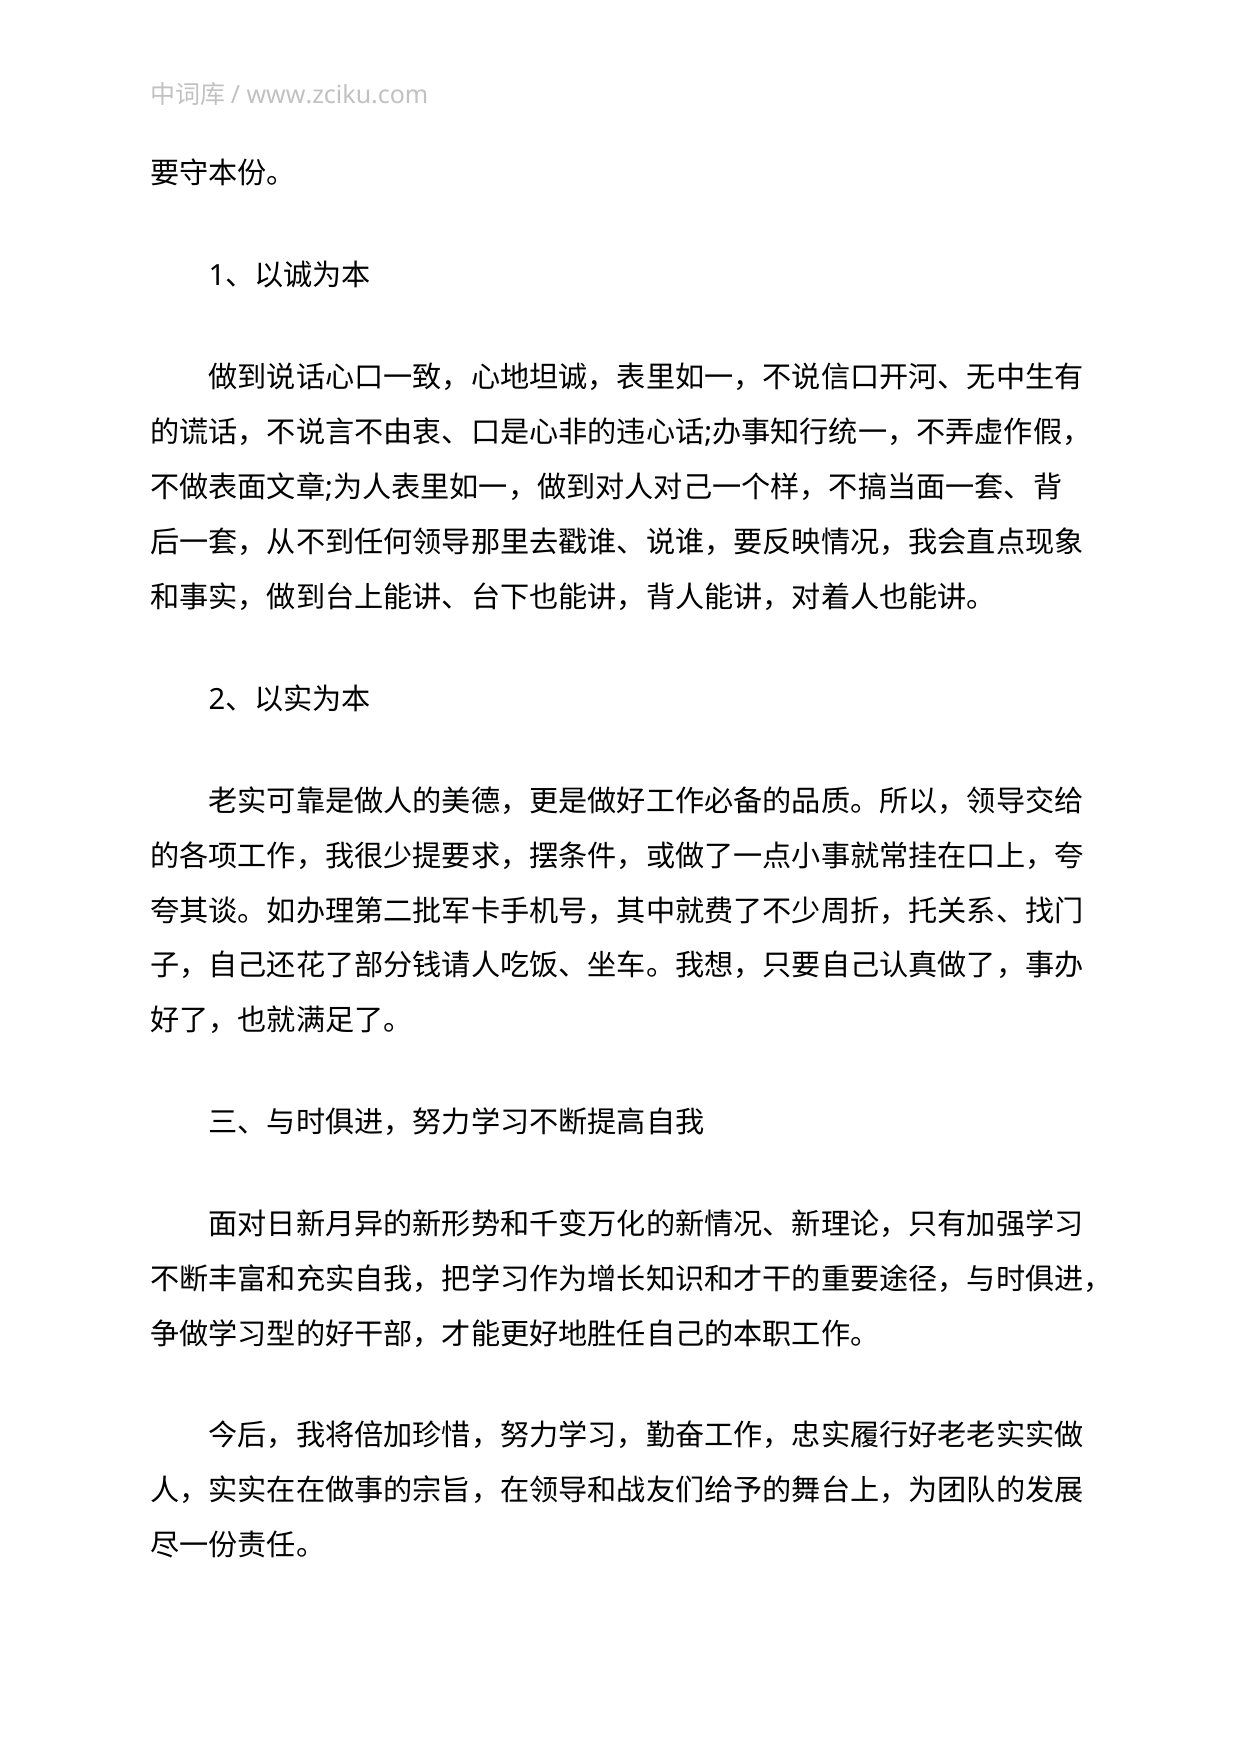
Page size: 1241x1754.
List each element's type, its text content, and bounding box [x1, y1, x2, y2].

text 2、以实为本 [150, 675, 1090, 718]
text 老实可靠是做人的美德，更是做好工作必备的品质。所以，领导交给的各项工作，我很少提要求，摆条件，或做了一点小事就常挂在口上，夸夸其谈。如办理第二批军卡手机号，其中就费了不少周折，托关系、找门子，自己还花了部分钱请人吃饭、坐车。我想，只要自己认真做了，事办好了，也就满足了。 [150, 777, 1090, 1039]
text 1、以诚为本 [150, 252, 1090, 294]
text 做到说话心口一致，心地坦诚，表里如一，不说信口开河、无中生有的谎话，不说言不由衷、口是心非的违心话;办事知行统一，不弄虚作假，不做表面文章;为人表里如一，做到对人对己一个样，不搞当面一套、背后一套，从不到任何领导那里去戳谁、说谁，要反映情况，我会直点现象和事实，做到台上能讲、台下也能讲，背人能讲，对着人也能讲。 [150, 354, 1090, 616]
text 面对日新月异的新形势和千变万化的新情况、新理论，只有加强学习不断丰富和充实自我，把学习作为增长知识和才干的重要途径，与时俱进，争做学习型的好干部，才能更好地胜任自己的本职工作。 [150, 1200, 1090, 1352]
text 今后，我将倍加珍惜，努力学习，勤奋工作，忠实履行好老老实实做人，实实在在做事的宗旨，在领导和战友们给予的舞台上，为团队的发展尽一份责任。 [150, 1412, 1090, 1564]
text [150, 150, 1090, 192]
text 三、与时俱进，努力学习不断提高自我 [150, 1099, 1090, 1141]
